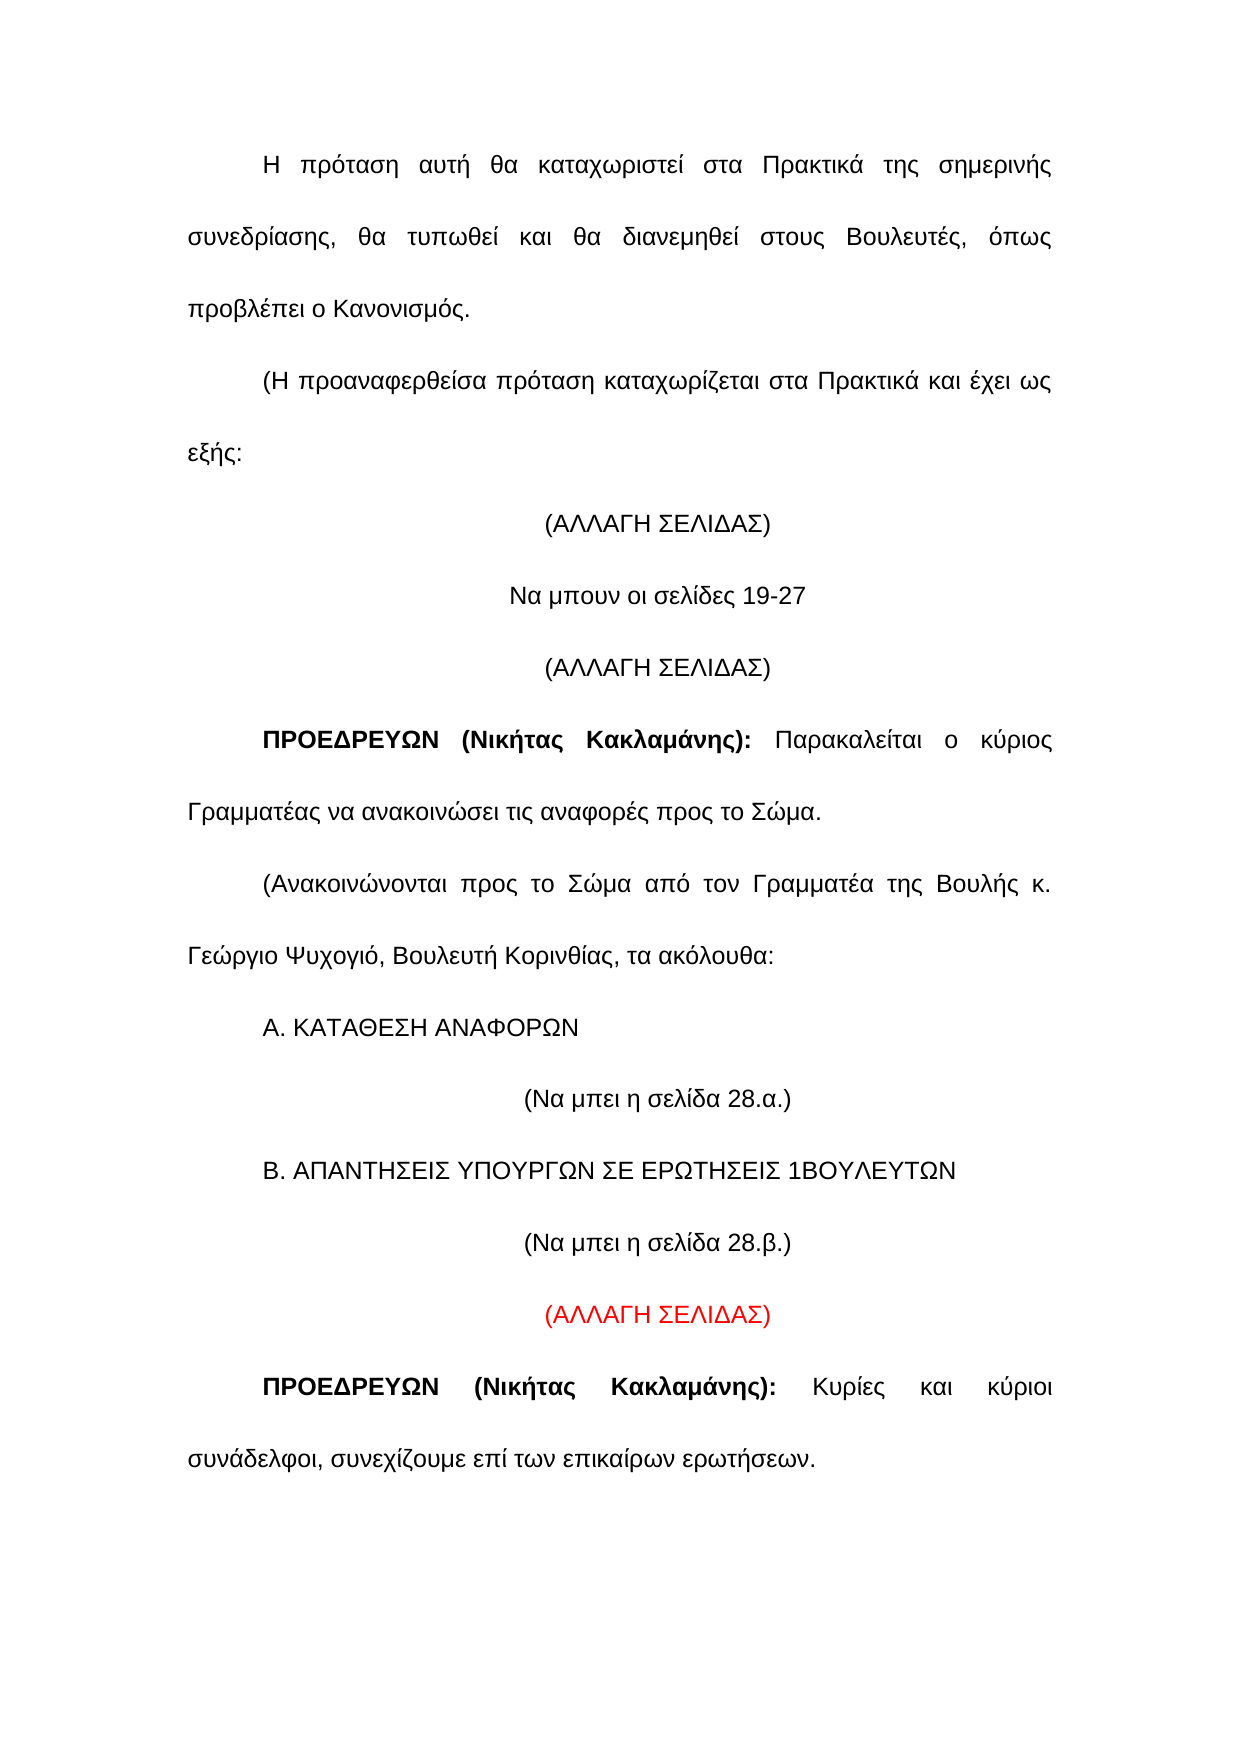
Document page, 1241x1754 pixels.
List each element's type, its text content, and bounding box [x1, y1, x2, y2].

text Η πρόταση αυτή θα καταχωριστεί στα Πρακτικά της σημερινής συνεδρίασης, θα τυπωθεί και θα διανεμηθεί στους Βουλευτές, όπως προβλέπει ο Κανονισμός. [187, 150, 1053, 322]
text (Ανακοινώνονται προς το Σώμα από τον Γραμματέα της Βουλής κ. Γεώργιο Ψυχογιό, Βουλευτή Κορινθίας, τα ακόλουθα: [187, 869, 1053, 969]
text ΠΡΟΕΔΡΕΥΩΝ (Νικήτας Κακλαμάνης): Κυρίες και κύριοι συνάδελφοι, συνεχίζουμε επί των επικαίρων ερωτήσεων. [187, 1372, 1053, 1472]
text (Να μπει η σελίδα 28.β.) [187, 1228, 1053, 1257]
text (Να μπει η σελίδα 28.α.) [187, 1084, 1053, 1113]
text (ΑΛΛΑΓΗ ΣΕΛΙΔΑΣ) [187, 1300, 1053, 1329]
text Α. ΚΑΤΑΘΕΣΗ ΑΝΑΦΟΡΩΝ [187, 1012, 1053, 1041]
text Να μπουν οι σελίδες 19-27 [187, 581, 1053, 610]
text (ΑΛΛΑΓΗ ΣΕΛΙΔΑΣ) [187, 509, 1053, 538]
text (ΑΛΛΑΓΗ ΣΕΛΙΔΑΣ) [187, 653, 1053, 682]
text (Η προαναφερθείσα πρόταση καταχωρίζεται στα Πρακτικά και έχει ως εξής: [187, 366, 1053, 466]
text ΠΡΟΕΔΡΕΥΩΝ (Νικήτας Κακλαμάνης): Παρακαλείται ο κύριος Γραμματέας να ανακοινώσει τις αναφορές προς το Σώμα. [187, 725, 1053, 826]
text Β. ΑΠΑΝΤΗΣΕΙΣ ΥΠΟΥΡΓΩΝ ΣΕ ΕΡΩΤΗΣΕΙΣ 1ΒΟΥΛΕΥΤΩΝ [187, 1156, 1053, 1185]
